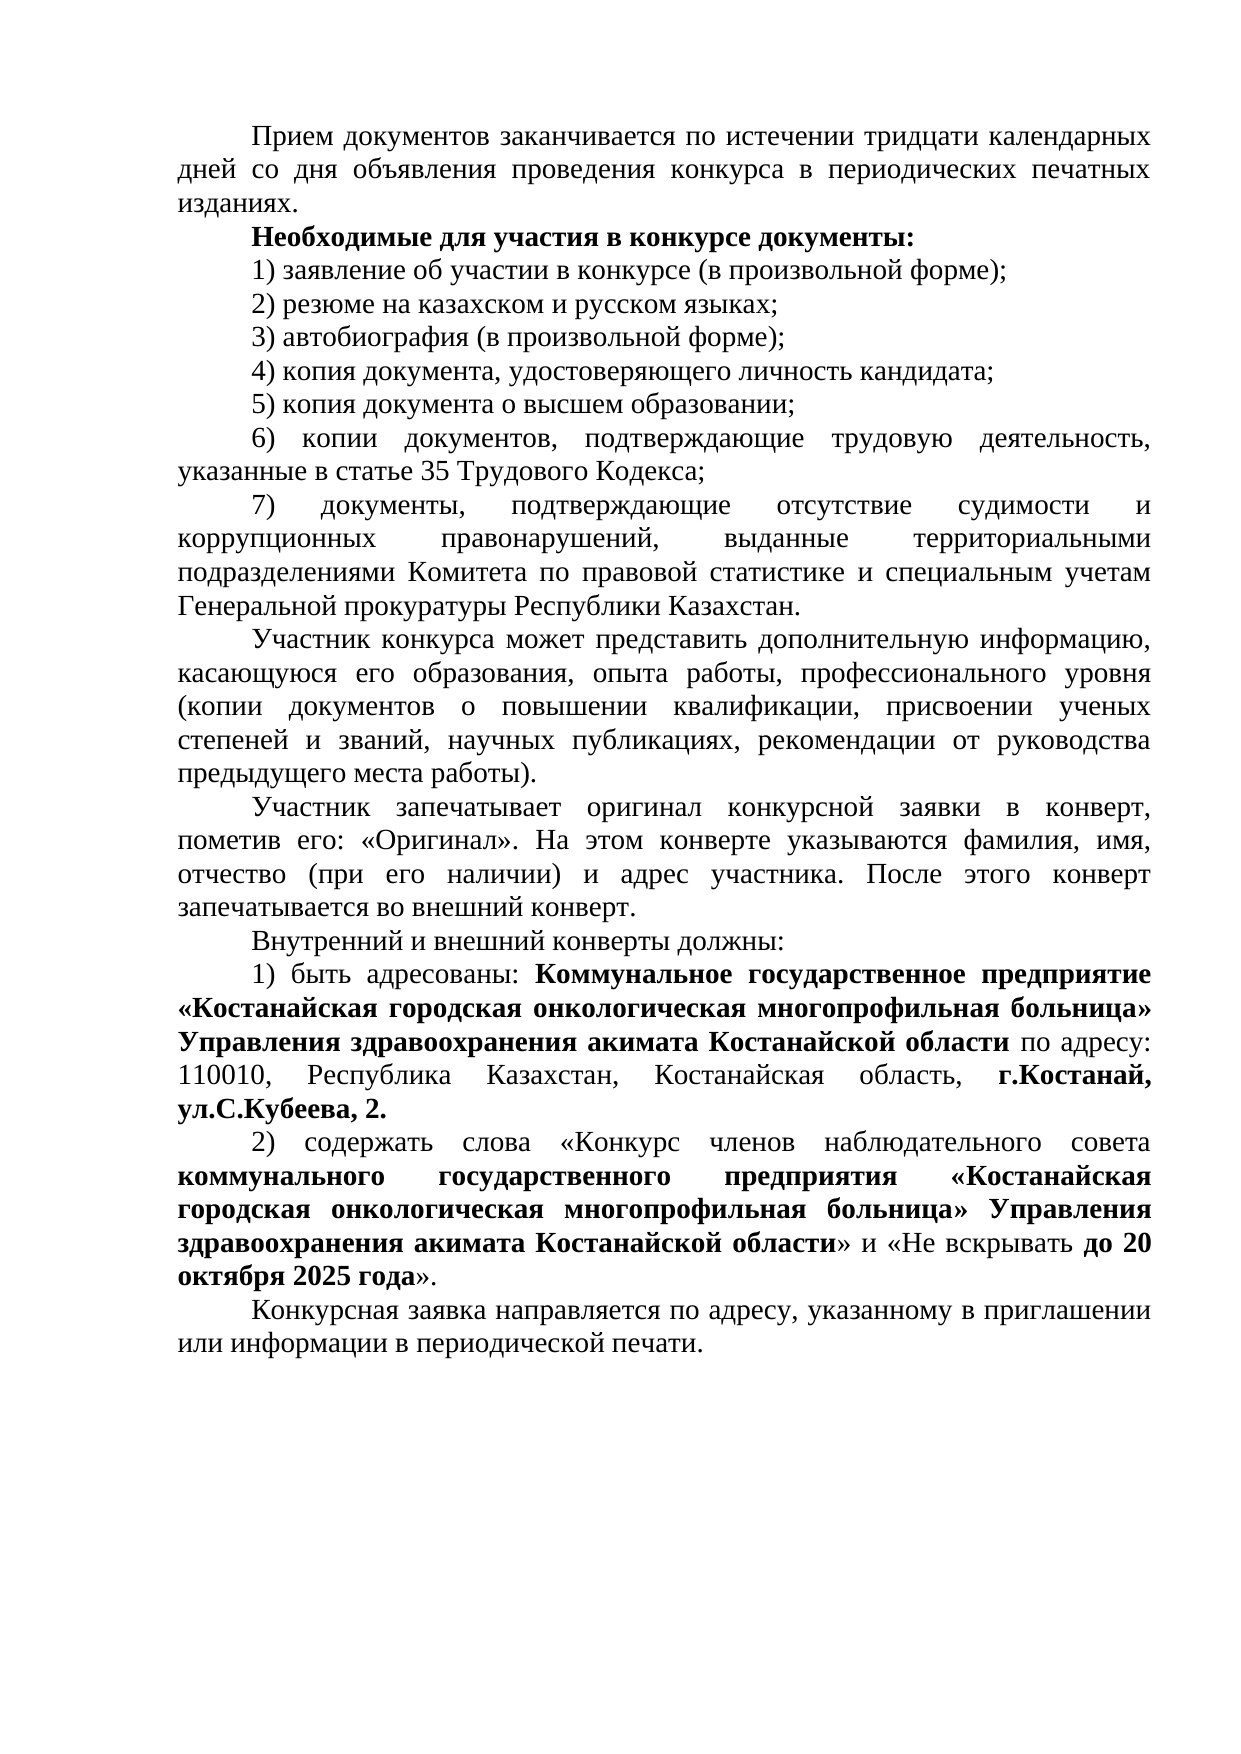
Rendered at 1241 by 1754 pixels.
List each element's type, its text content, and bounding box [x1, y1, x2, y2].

text 3) автобиография (в произвольной форме); [177, 319, 1152, 353]
text Необходимые для участия в конкурсе документы: [177, 219, 1152, 252]
text Конкурсная заявка направляется по адресу, указанному в приглашении или информации в периодической печати. [177, 1292, 1152, 1359]
text 5) копия документа о высшем образовании; [177, 386, 1152, 420]
text 4) копия документа, удостоверяющего личность кандидата; [177, 353, 1152, 386]
text 2) содержать слова «Конкурс членов наблюдательного совета коммунального государственного предприятия «Костанайская городская онкологическая многопрофильная больница» Управления здравоохранения акимата Костанайской области» и «Не вскрывать до 20 октября 2025 года». [177, 1124, 1152, 1292]
text Участник конкурса может представить дополнительную информацию, касающуюся его образования, опыта работы, профессионального уровня (копии документов о повышении квалификации, присвоении ученых степеней и званий, научных публикациях, рекомендации от руководства предыдущего места работы). [177, 621, 1152, 789]
text 1) быть адресованы: Коммунальное государственное предприятие «Костанайская городская онкологическая многопрофильная больница» Управления здравоохранения акимата Костанайской области по адресу: 110010, Республика Казахстан, Костанайская область, г.Костанай, ул.С.Кубеева, 2. [177, 957, 1152, 1124]
text 6) копии документов, подтверждающие трудовую деятельность, указанные в статье 35 Трудового Кодекса; [177, 420, 1152, 487]
text Прием документов заканчивается по истечении тридцати календарных дней со дня объявления проведения конкурса в периодических печатных изданиях. [177, 118, 1152, 219]
text Внутренний и внешний конверты должны: [177, 923, 1152, 957]
text 7) документы, подтверждающие отсутствие судимости и коррупционных правонарушений, выданные территориальными подразделениями Комитета по правовой статистике и специальным учетам Генеральной прокуратуры Республики Казахстан. [177, 487, 1152, 621]
text 2) резюме на казахском и русском языках; [177, 286, 1152, 319]
text 1) заявление об участии в конкурсе (в произвольной форме); [177, 252, 1152, 286]
text Участник запечатывает оригинал конкурсной заявки в конверт, пометив его: «Оригинал». На этом конверте указываются фамилия, имя, отчество (при его наличии) и адрес участника. После этого конверт запечатывается во внешний конверт. [177, 789, 1152, 923]
